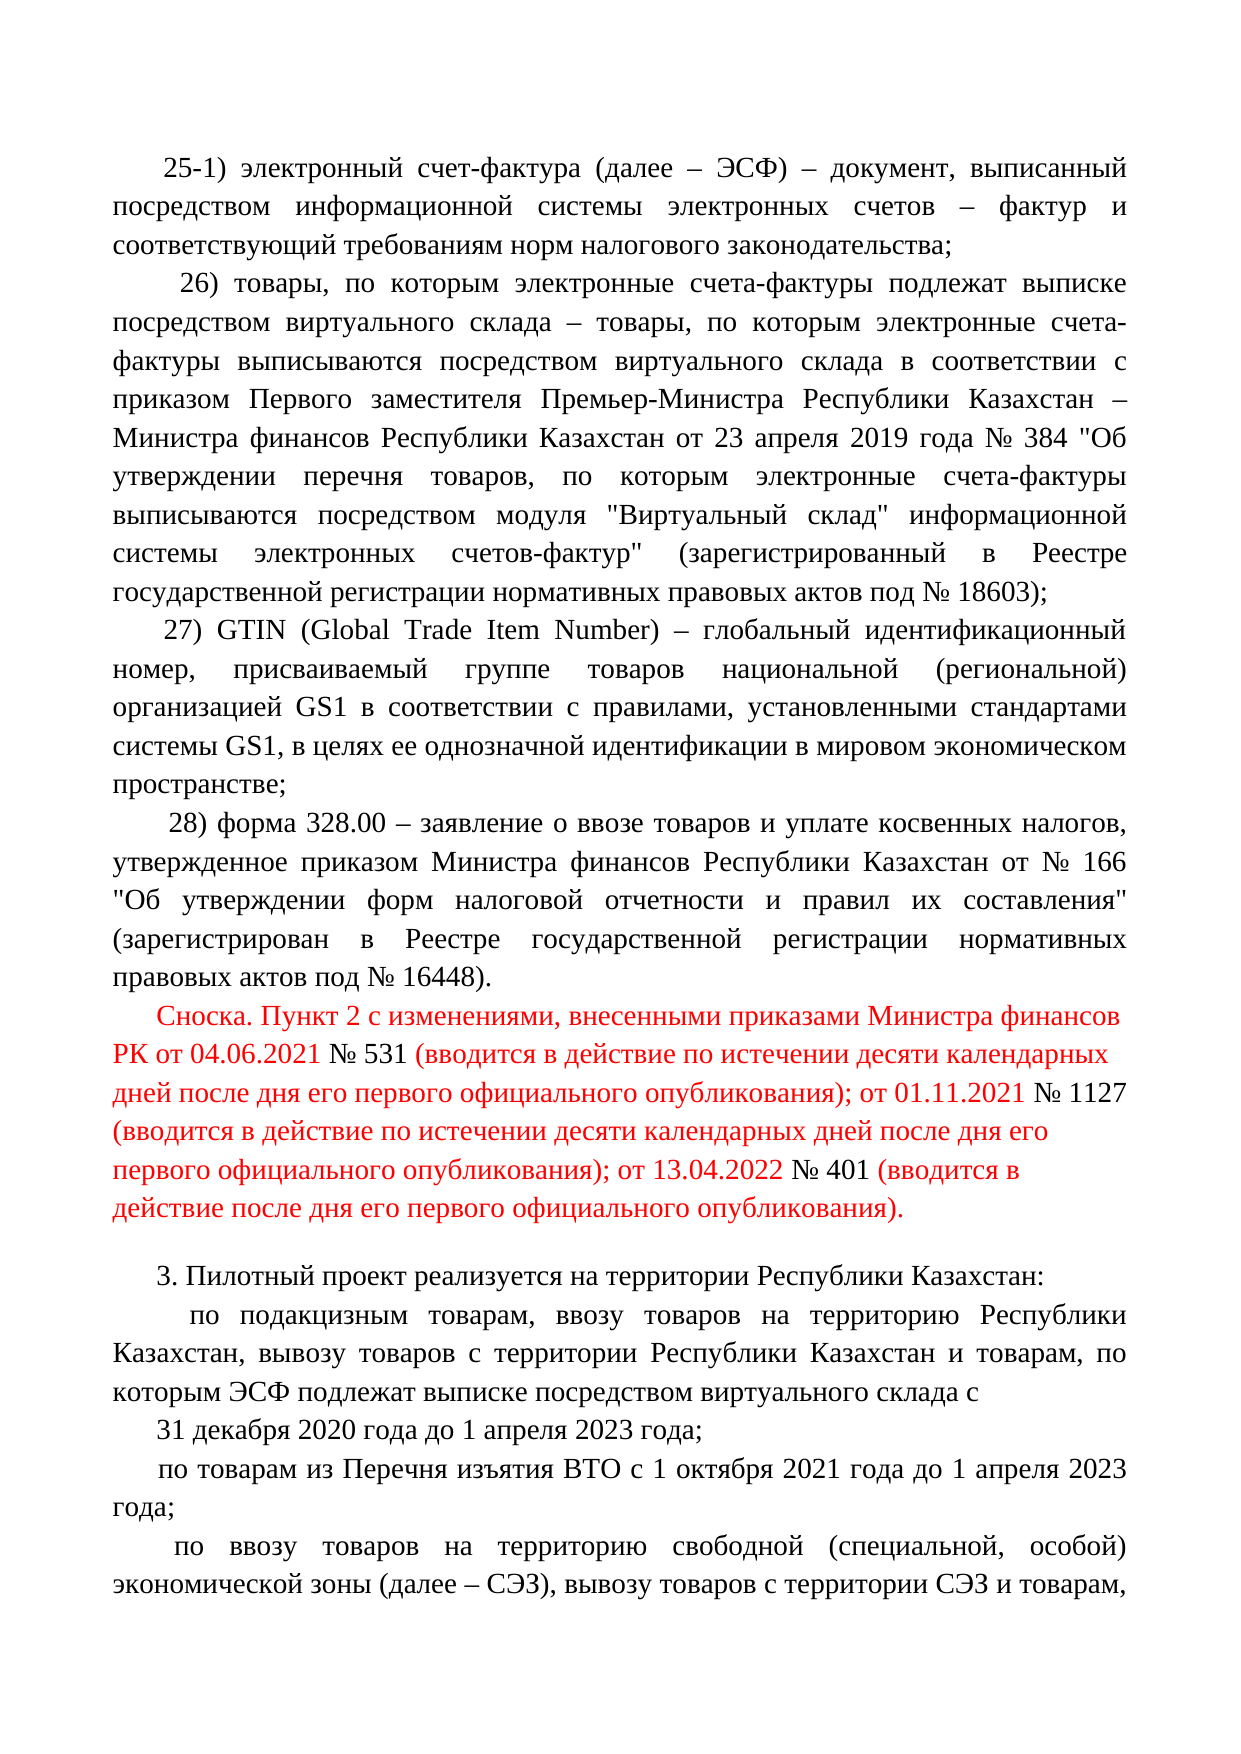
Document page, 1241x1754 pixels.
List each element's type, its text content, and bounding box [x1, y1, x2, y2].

text 26) товары, по которым электронные счета-фактуры подлежат выписке посредством виртуального склада – товары, по которым электронные счета-фактуры выписываются посредством виртуального склада в соответствии с приказом Первого заместителя Премьер-Министра Республики Казахстан – Министра финансов Республики Казахстан от 23 апреля 2019 года № 384 "Об утверждении перечня товаров, по которым электронные счета-фактуры выписываются посредством модуля "Виртуальный склад" информационной системы электронных счетов-фактур" (зарегистрированный в Реестре государственной регистрации нормативных правовых актов под № 18603); [112, 266, 1128, 607]
text по товарам из Перечня изъятия ВТО с 1 октября 2021 года до 1 апреля 2023 года; [112, 1451, 1128, 1523]
text Сноска. Пункт 2 с изменениями, внесенными приказами Министра финансов РК от 04.06.2021 № 531 (вводится в действие по истечении десяти календарных дней после дня его первого официального опубликования); от 01.11.2021 № 1127 (вводится в действие по истечении десяти календарных дней после дня его первого официального опубликования); от 13.04.2022 № 401 (вводится в действие после дня его первого официального опубликования). [112, 998, 1128, 1254]
text 31 декабря 2020 года до 1 апреля 2023 года; [112, 1412, 1128, 1446]
text 25-1) электронный счет-фактура (далее – ЭСФ) – документ, выписанный посредством информационной системы электронных счетов – фактур и соответствующий требованиям норм налогового законодательства; [112, 150, 1128, 261]
text 27) GTIN (Global Trade Item Number) – глобальный идентификационный номер, присваиваемый группе товаров национальной (региональной) организацией GS1 в соответствии с правилами, установленными стандартами системы GS1, в целях ее однозначной идентификации в мировом экономическом пространстве; [112, 612, 1128, 800]
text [112, 1528, 1128, 1600]
text 28) форма 328.00 – заявление о ввозе товаров и уплате косвенных налогов, утвержденное приказом Министра финансов Республики Казахстан от № 166 "Об утверждении форм налоговой отчетности и правил их составления" (зарегистрирован в Реестре государственной регистрации нормативных правовых актов под № 16448). [112, 805, 1128, 993]
text по подакцизным товарам, ввозу товаров на территорию Республики Казахстан, вывозу товаров с территории Республики Казахстан и товарам, по которым ЭСФ подлежат выписке посредством виртуального склада с [112, 1297, 1128, 1407]
text 3. Пилотный проект реализуется на территории Республики Казахстан: [112, 1258, 1128, 1292]
